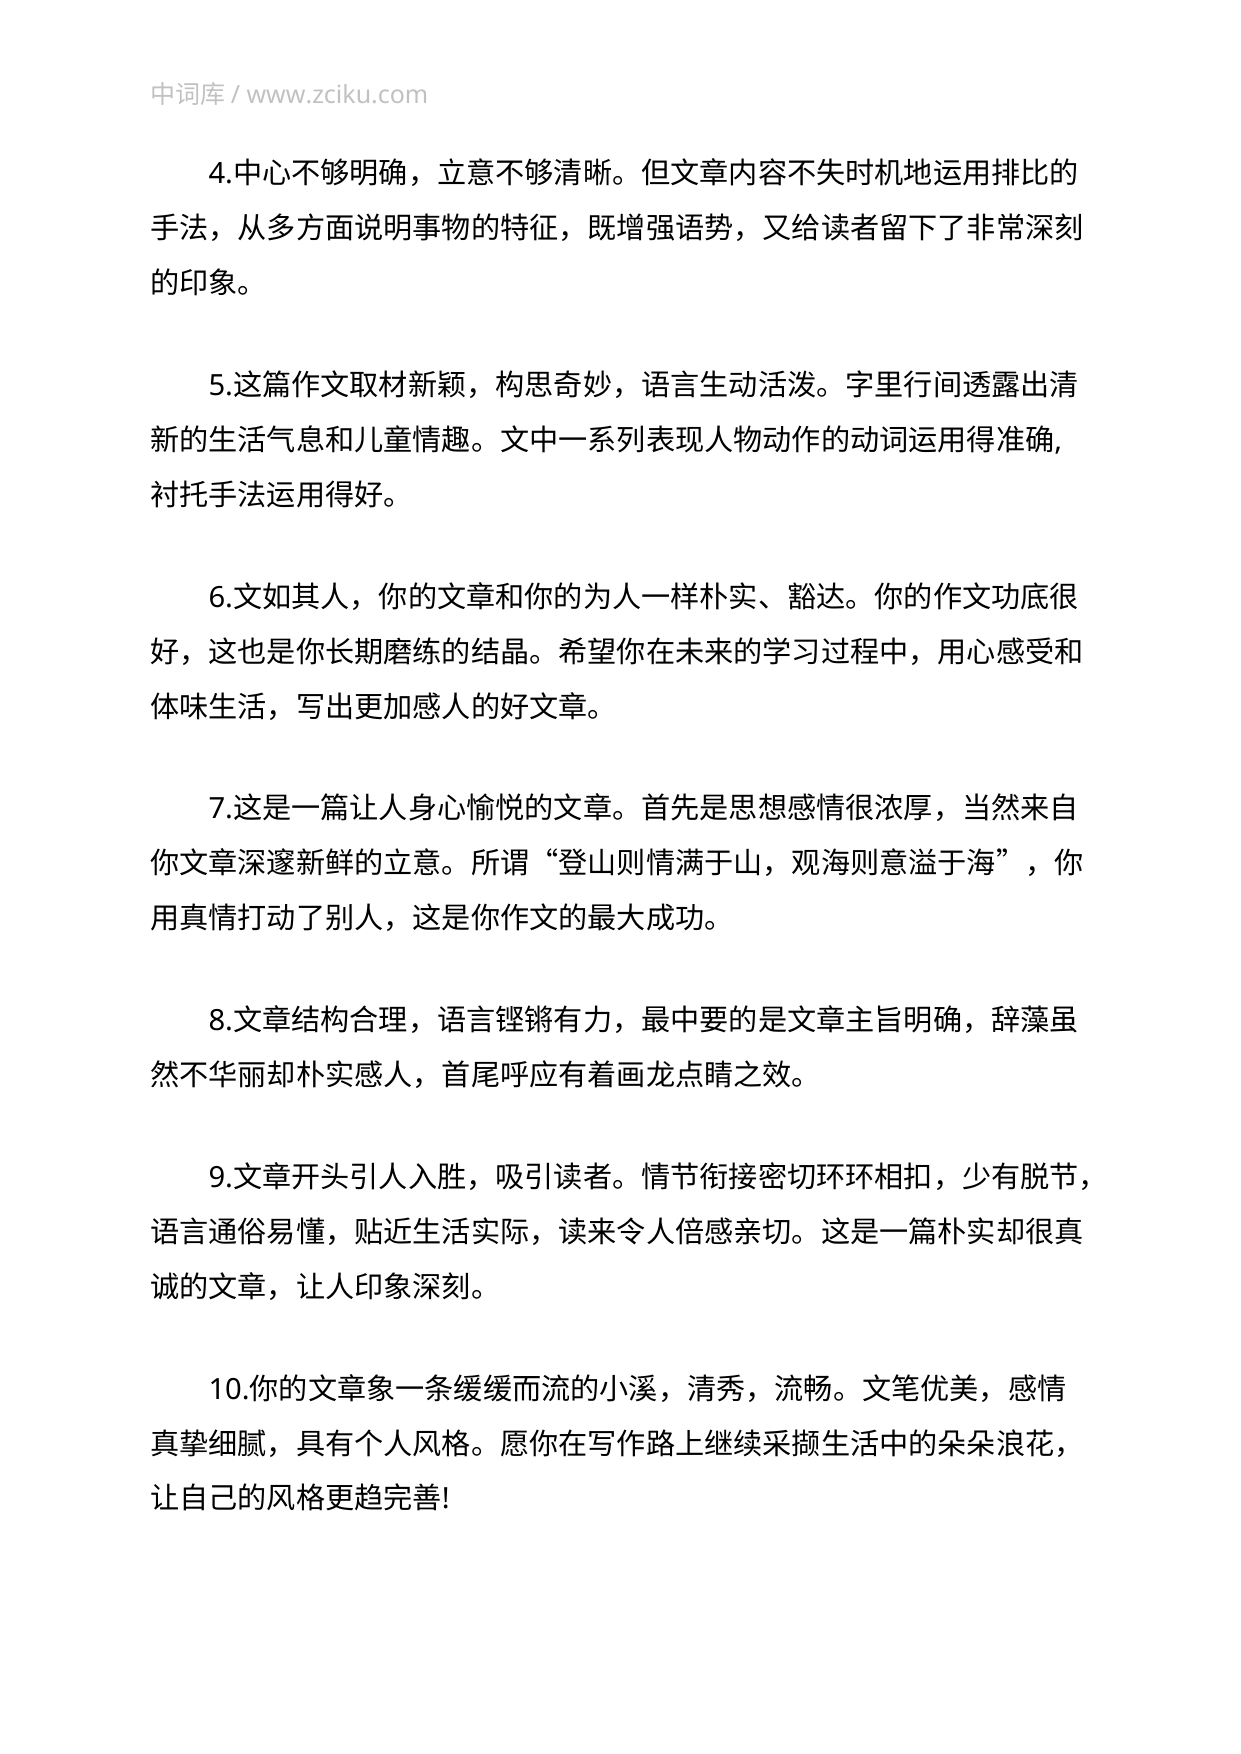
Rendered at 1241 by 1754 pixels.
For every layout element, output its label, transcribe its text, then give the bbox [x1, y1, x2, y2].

text 5.这篇作文取材新颖，构思奇妙，语言生动活泼。字里行间透露出清新的生活气息和儿童情趣。文中一系列表现人物动作的动词运用得准确,衬托手法运用得好。 [150, 362, 1090, 514]
text 4.中心不够明确，立意不够清晰。但文章内容不失时机地运用排比的手法，从多方面说明事物的特征，既增强语势，又给读者留下了非常深刻的印象。 [150, 150, 1090, 302]
text 10.你的文章象一条缓缓而流的小溪，清秀，流畅。文笔优美，感情真挚细腻，具有个人风格。愿你在写作路上继续采撷生活中的朵朵浪花，让自己的风格更趋完善! [150, 1365, 1090, 1517]
text 8.文章结构合理，语言铿锵有力，最中要的是文章主旨明确，辞藻虽然不华丽却朴实感人，首尾呼应有着画龙点睛之效。 [150, 997, 1090, 1094]
text 7.这是一篇让人身心愉悦的文章。首先是思想感情很浓厚，当然来自你文章深邃新鲜的立意。所谓“登山则情满于山，观海则意溢于海”，你用真情打动了别人，这是你作文的最大成功。 [150, 785, 1090, 937]
text 6.文如其人，你的文章和你的为人一样朴实、豁达。你的作文功底很好，这也是你长期磨练的结晶。希望你在未来的学习过程中，用心感受和体味生活，写出更加感人的好文章。 [150, 573, 1090, 726]
text 9.文章开头引人入胜，吸引读者。情节衔接密切环环相扣，少有脱节，语言通俗易懂，贴近生活实际，读来令人倍感亲切。这是一篇朴实却很真诚的文章，让人印象深刻。 [150, 1153, 1090, 1306]
